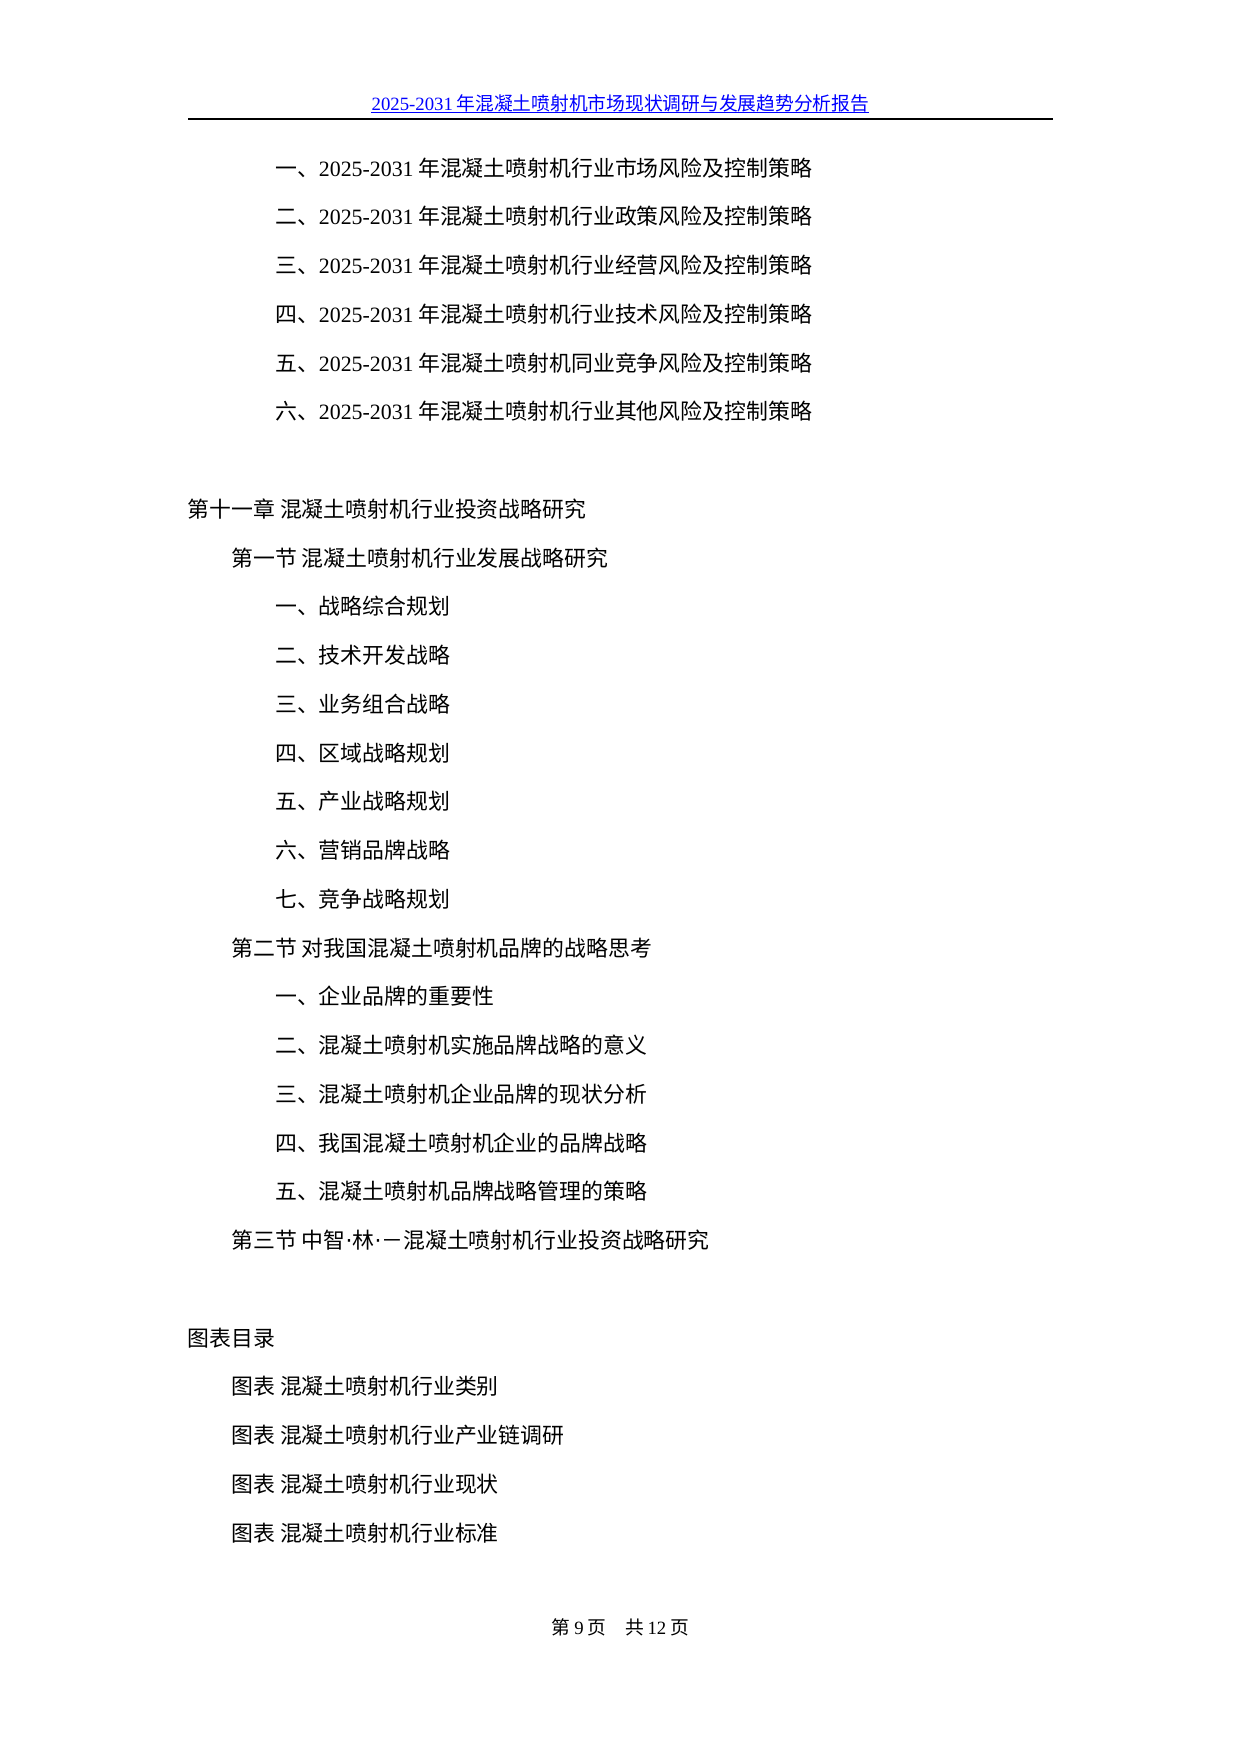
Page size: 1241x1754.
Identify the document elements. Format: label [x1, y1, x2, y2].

text [187, 150, 1053, 1548]
